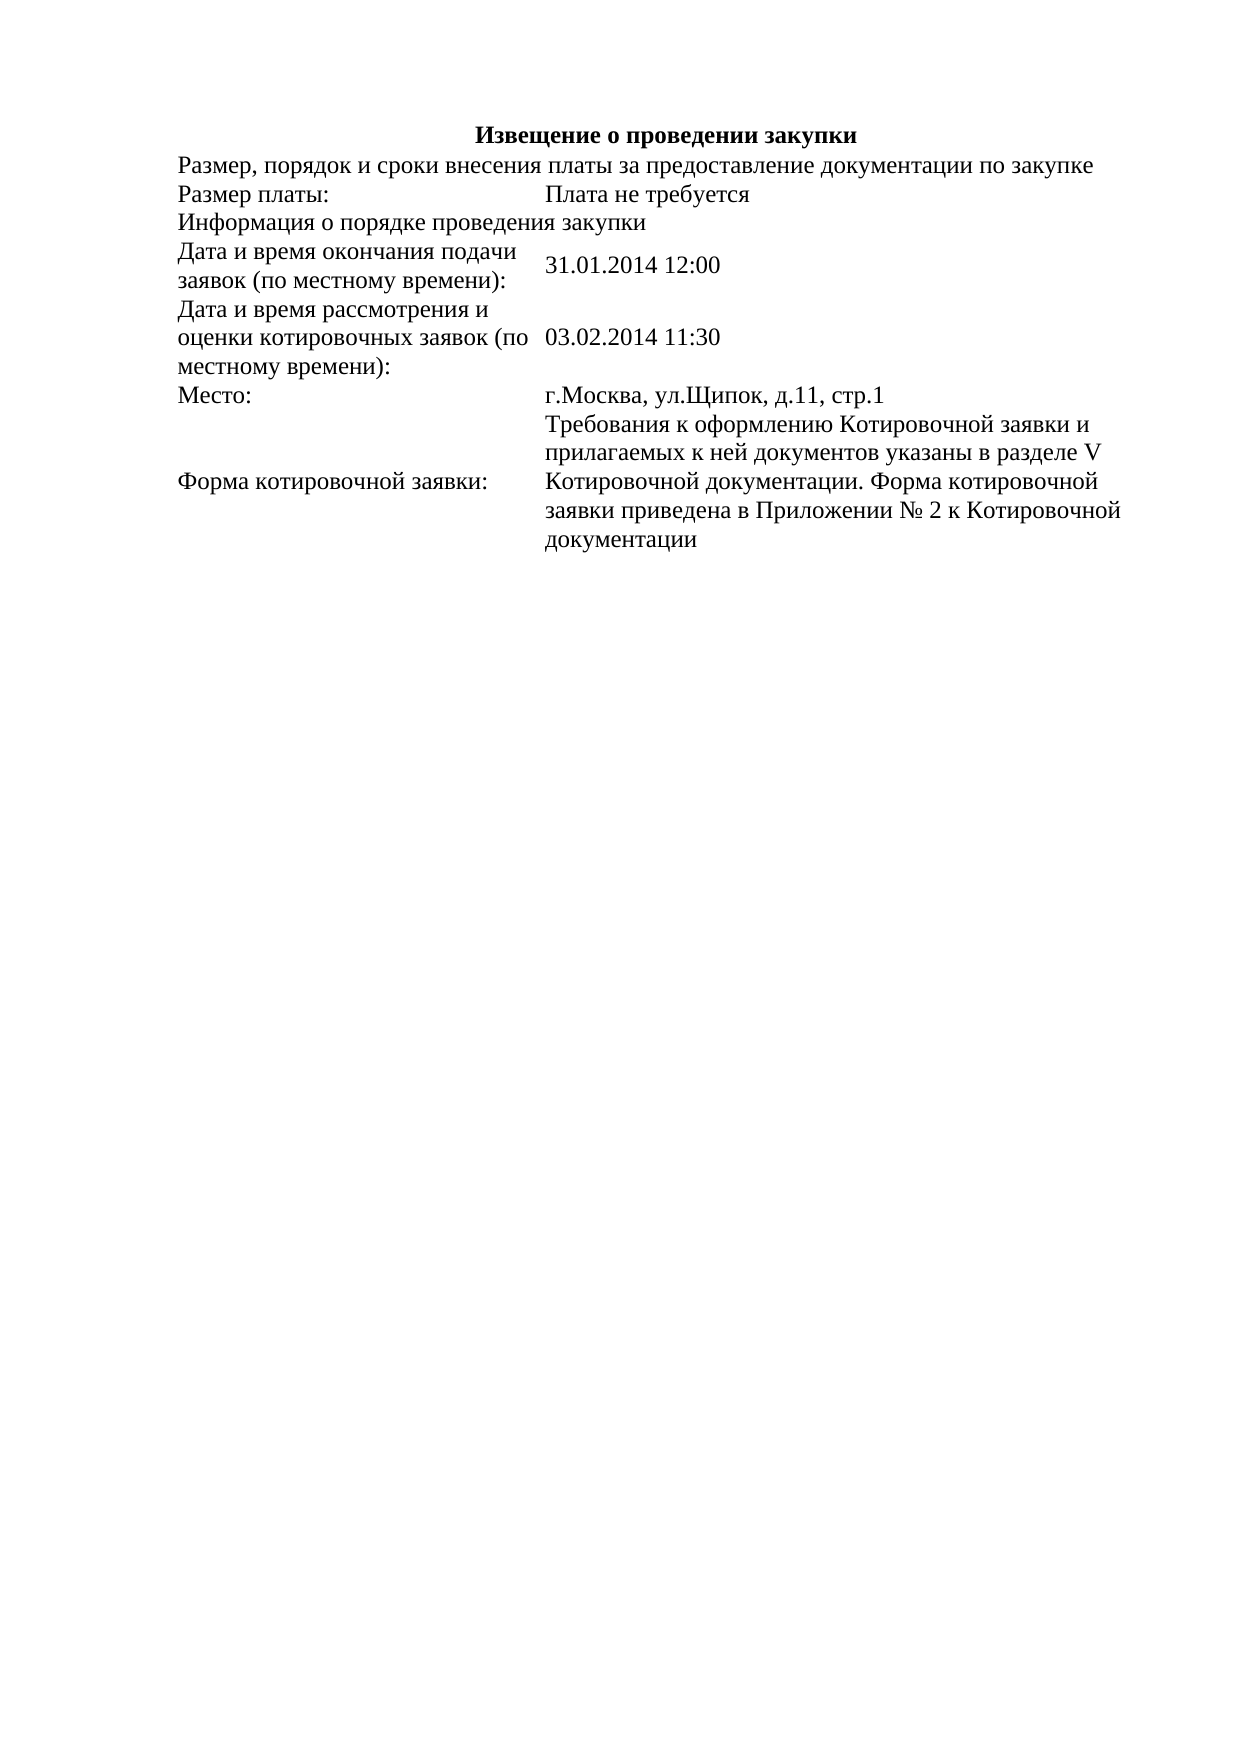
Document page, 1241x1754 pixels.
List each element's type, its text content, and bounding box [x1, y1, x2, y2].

table_cell Плата не требуется [542, 179, 1158, 207]
table_cell г.Москва, ул.Щипок, д.11, стр.1 [542, 380, 1158, 409]
table_cell Дата и время рассмотрения и оценки котировочных заявок (по местному времени): [174, 294, 542, 380]
table_cell 03.02.2014 11:30 [542, 294, 1158, 380]
table_cell 31.01.2014 12:00 [542, 236, 1158, 294]
table_cell Дата и время окончания подачи заявок (по местному времени): [174, 236, 542, 294]
table_cell Требования к оформлению Котировочной заявки и прилагаемых к ней документов указаны в разделе V Котировочной документации. Форма котировочной заявки приведена в Приложении № 2 к Котировочной документации [542, 409, 1158, 552]
table_cell Информация о порядке проведения закупки [174, 208, 1158, 236]
table_cell Место: [174, 380, 542, 409]
table_cell Форма котировочной заявки: [174, 409, 542, 552]
table_cell Размер, порядок и сроки внесения платы за предоставление документации по закупке [174, 150, 1158, 179]
table_header Извещение о проведении закупки [174, 118, 1158, 150]
table_cell Размер платы: [174, 179, 542, 207]
